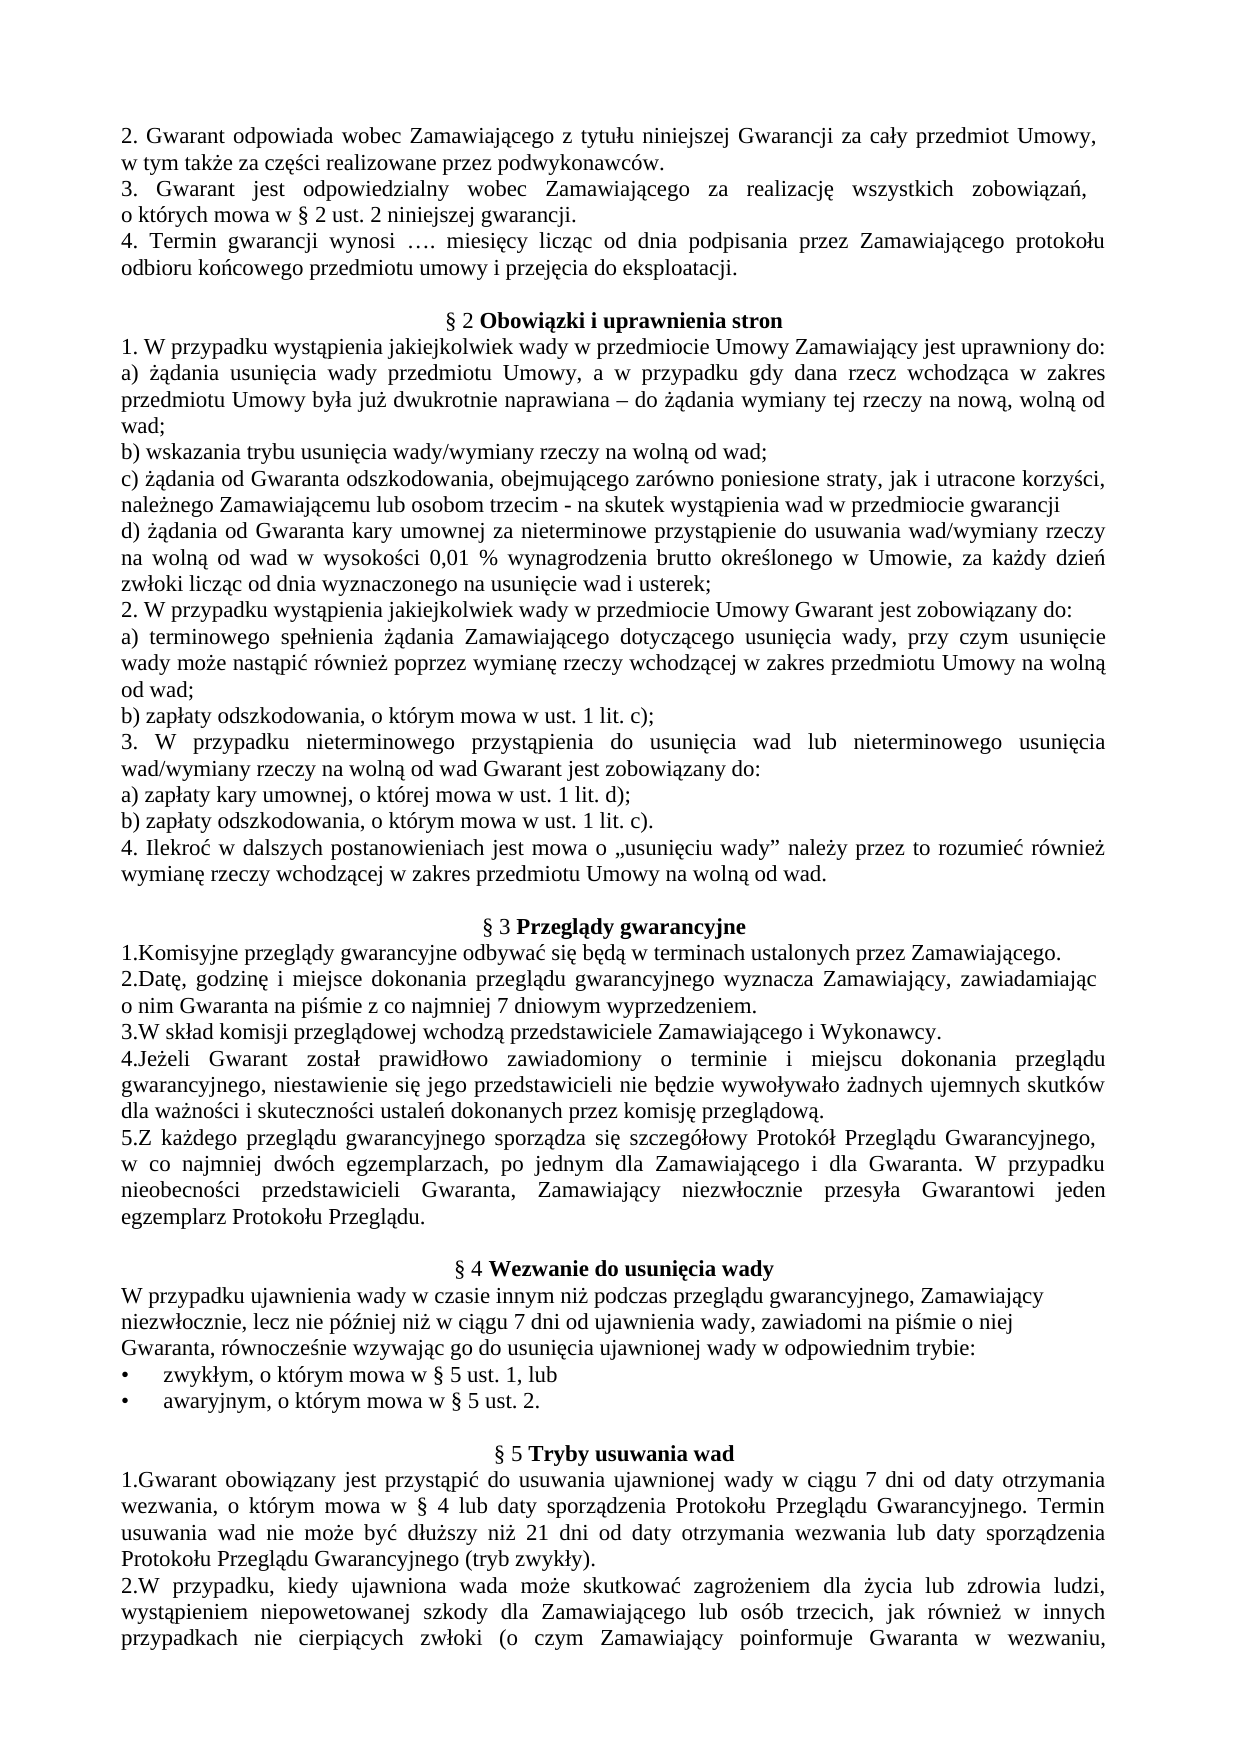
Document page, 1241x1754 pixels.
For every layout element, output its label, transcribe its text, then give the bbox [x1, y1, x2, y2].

text 1.Komisyjne przeglądy gwarancyjne odbywać się będą w terminach ustalonych przez Zamawiającego. [121, 939, 1107, 966]
text § 3 Przeglądy gwarancyjne [121, 913, 1107, 939]
text b) zapłaty odszkodowania, o którym mowa w ust. 1 lit. c). [121, 807, 1107, 834]
text § 4 Wezwanie do usunięcia wady [121, 1255, 1107, 1282]
text 1. W przypadku wystąpienia jakiejkolwiek wady w przedmiocie Umowy Zamawiający jest uprawniony do: [121, 333, 1107, 359]
text 3. Gwarant jest odpowiedzialny wobec Zamawiającego za realizację wszystkich zobowiązań, o których mowa w § 2 ust. 2 niniejszej gwarancji. [121, 175, 1107, 228]
text § 2 Obowiązki i uprawnienia stron [121, 307, 1107, 333]
text a) żądania usunięcia wady przedmiotu Umowy, a w przypadku gdy dana rzecz wchodząca w zakres przedmiotu Umowy była już dwukrotnie naprawiana – do żądania wymiany tej rzeczy na nową, wolną od wad; [121, 359, 1107, 438]
text • zwykłym, o którym mowa w § 5 ust. 1, lub [121, 1361, 1107, 1387]
text • awaryjnym, o którym mowa w § 5 ust. 2. [121, 1387, 1107, 1413]
text b) wskazania trybu usunięcia wady/wymiany rzeczy na wolną od wad; [121, 438, 1107, 465]
text 3. W przypadku nieterminowego przystąpienia do usunięcia wad lub nieterminowego usunięcia wad/wymiany rzeczy na wolną od wad Gwarant jest zobowiązany do: [121, 728, 1107, 781]
text 2. W przypadku wystąpienia jakiejkolwiek wady w przedmiocie Umowy Gwarant jest zobowiązany do: [121, 597, 1107, 623]
text 2. Gwarant odpowiada wobec Zamawiającego z tytułu niniejszej Gwarancji za cały przedmiot Umowy, w tym także za części realizowane przez podwykonawców. [121, 122, 1107, 175]
text 1.Gwarant obowiązany jest przystąpić do usuwania ujawnionej wady w ciągu 7 dni od daty otrzymania wezwania, o którym mowa w § 4 lub daty sporządzenia Protokołu Przeglądu Gwarancyjnego. Termin usuwania wad nie może być dłuższy niż 21 dni od daty otrzymania wezwania lub daty sporządzenia Protokołu Przeglądu Gwarancyjnego (tryb zwykły). [121, 1466, 1107, 1572]
text 5.Z każdego przeglądu gwarancyjnego sporządza się szczegółowy Protokół Przeglądu Gwarancyjnego, w co najmniej dwóch egzemplarzach, po jednym dla Zamawiającego i dla Gwaranta. W przypadku nieobecności przedstawicieli Gwaranta, Zamawiający niezwłocznie przesyła Gwarantowi jeden egzemplarz Protokołu Przeglądu. [121, 1124, 1107, 1229]
text W przypadku ujawnienia wady w czasie innym niż podczas przeglądu gwarancyjnego, Zamawiający niezwłocznie, lecz nie później niż w ciągu 7 dni od ujawnienia wady, zawiadomi na piśmie o niej Gwaranta, równocześnie wzywając go do usunięcia ujawnionej wady w odpowiednim trybie: [121, 1282, 1107, 1361]
text 4.Jeżeli Gwarant został prawidłowo zawiadomiony o terminie i miejscu dokonania przeglądu gwarancyjnego, niestawienie się jego przedstawicieli nie będzie wywoływało żadnych ujemnych skutków dla ważności i skuteczności ustaleń dokonanych przez komisję przeglądową. [121, 1044, 1107, 1124]
text c) żądania od Gwaranta odszkodowania, obejmującego zarówno poniesione straty, jak i utracone korzyści, należnego Zamawiającemu lub osobom trzecim - na skutek wystąpienia wad w przedmiocie gwarancji [121, 465, 1107, 517]
text 4. Ilekroć w dalszych postanowieniach jest mowa o „usunięciu wady” należy przez to rozumieć również wymianę rzeczy wchodzącej w zakres przedmiotu Umowy na wolną od wad. [121, 834, 1107, 886]
text b) zapłaty odszkodowania, o którym mowa w ust. 1 lit. c); [121, 702, 1107, 728]
text a) terminowego spełnienia żądania Zamawiającego dotyczącego usunięcia wady, przy czym usunięcie wady może nastąpić również poprzez wymianę rzeczy wchodzącej w zakres przedmiotu Umowy na wolną od wad; [121, 623, 1107, 702]
text d) żądania od Gwaranta kary umownej za nieterminowe przystąpienie do usuwania wad/wymiany rzeczy na wolną od wad w wysokości 0,01 % wynagrodzenia brutto określonego w Umowie, za każdy dzień zwłoki licząc od dnia wyznaczonego na usunięcie wad i usterek; [121, 517, 1107, 597]
text 3.W skład komisji przeglądowej wchodzą przedstawiciele Zamawiającego i Wykonawcy. [121, 1018, 1107, 1044]
text a) zapłaty kary umownej, o której mowa w ust. 1 lit. d); [121, 781, 1107, 807]
text § 5 Tryby usuwania wad [121, 1440, 1107, 1466]
text 4. Termin gwarancji wynosi …. miesięcy licząc od dnia podpisania przez Zamawiającego protokołu odbioru końcowego przedmiotu umowy i przejęcia do eksploatacji. [121, 228, 1107, 280]
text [121, 1572, 1107, 1651]
text 2.Datę, godzinę i miejsce dokonania przeglądu gwarancyjnego wyznacza Zamawiający, zawiadamiając o nim Gwaranta na piśmie z co najmniej 7 dniowym wyprzedzeniem. [121, 966, 1107, 1018]
